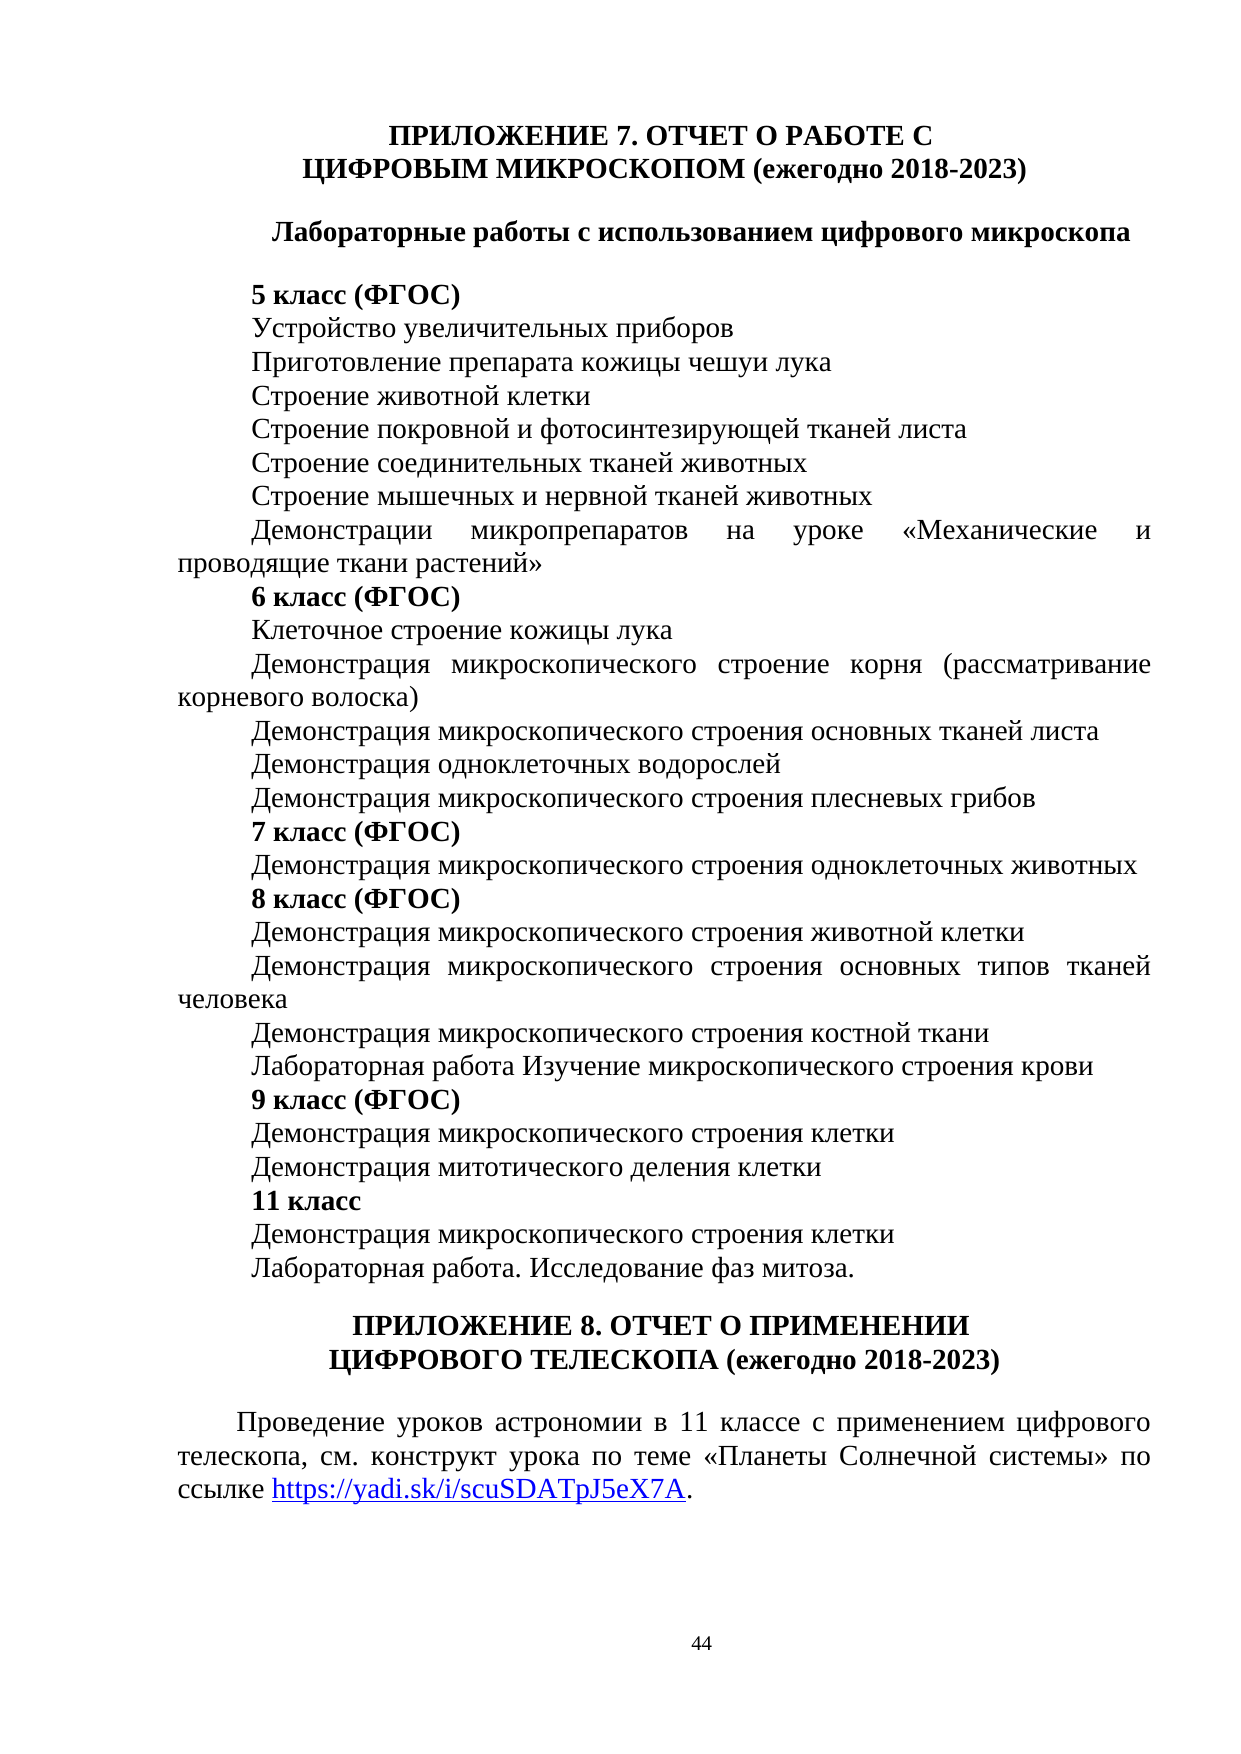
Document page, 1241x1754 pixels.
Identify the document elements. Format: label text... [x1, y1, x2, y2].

text Проведение уроков астрономии в 11 классе с применением цифрового телескопа, см. конструкт урока по теме «Планеты Солнечной системы» по ссылке https://yadi.sk/i/scuSDATpJ5eX7A. [177, 1404, 1152, 1505]
text Демонстрация микроскопического строения основных типов тканей человека [177, 948, 1152, 1015]
text Клеточное строение кожицы лука [177, 612, 1152, 646]
text Демонстрация микроскопического строения животной клетки [177, 914, 1152, 948]
text Лабораторная работа. Исследование фаз митоза. [177, 1250, 1152, 1283]
text 6 класс (ФГОС) [177, 579, 1152, 612]
text Лабораторные работы с использованием цифрового микроскопа [177, 214, 1152, 248]
text Демонстрация микроскопического строения клетки [177, 1216, 1152, 1250]
text Лабораторная работа Изучение микроскопического строения крови [177, 1048, 1152, 1082]
text 9 класс (ФГОС) [177, 1082, 1152, 1116]
text Демонстрация митотического деления клетки [177, 1149, 1152, 1183]
text Демонстрация микроскопического строения плесневых грибов [177, 780, 1152, 814]
text Строение соединительных тканей животных [177, 445, 1152, 478]
text Строение мышечных и нервной тканей животных [177, 478, 1152, 512]
text 8 класс (ФГОС) [177, 881, 1152, 914]
text Строение животной клетки [177, 378, 1152, 411]
text ПРИЛОЖЕНИЕ 7. ОТЧЕТ О РАБОТЕ С ЦИФРОВЫМ МИКРОСКОПОМ (ежегодно 2018-2023) [177, 118, 1152, 185]
text Демонстрация микроскопического строения основных тканей листа [177, 713, 1152, 747]
text Устройство увеличительных приборов [177, 311, 1152, 344]
text Демонстрация микроскопического строение корня (рассматривание корневого волоска) [177, 646, 1152, 713]
text Строение покровной и фотосинтезирующей тканей листа [177, 411, 1152, 445]
text 7 класс (ФГОС) [177, 814, 1152, 847]
text Демонстрация микроскопического строения костной ткани [177, 1015, 1152, 1048]
text Демонстрация микроскопического строения одноклеточных животных [177, 847, 1152, 881]
text Демонстрации микропрепаратов на уроке «Механические и проводящие ткани растений» [177, 512, 1152, 579]
text 5 класс (ФГОС) [177, 277, 1152, 311]
text ПРИЛОЖЕНИЕ 8. ОТЧЕТ О ПРИМЕНЕНИИ ЦИФРОВОГО ТЕЛЕСКОПА (ежегодно 2018-2023) [177, 1308, 1152, 1375]
text Приготовление препарата кожицы чешуи лука [177, 344, 1152, 378]
text Демонстрация одноклеточных водорослей [177, 747, 1152, 780]
text Демонстрация микроскопического строения клетки [177, 1116, 1152, 1149]
text 11 класс [177, 1183, 1152, 1216]
